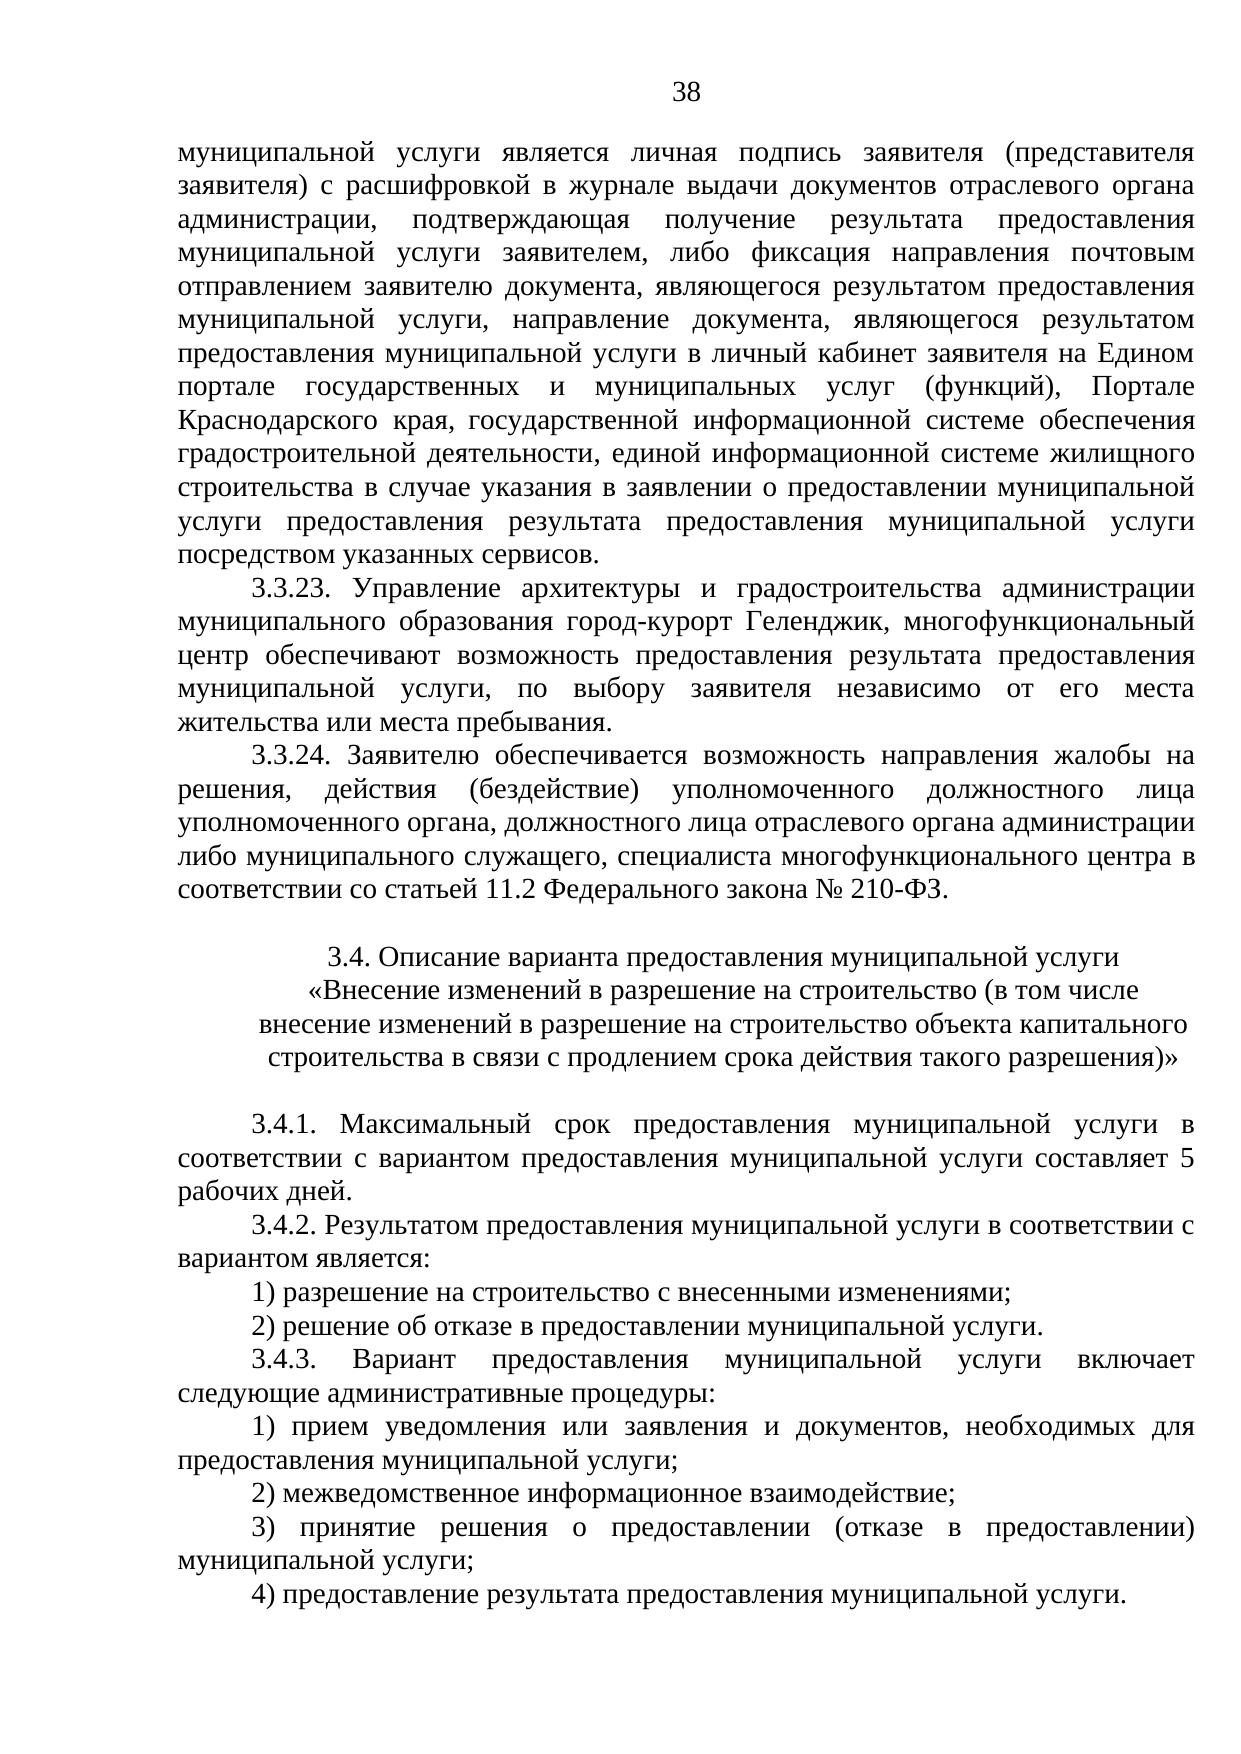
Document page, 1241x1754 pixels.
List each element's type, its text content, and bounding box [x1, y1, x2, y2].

text 3.4.1. Максимальный срок предоставления муниципальной услуги в соответствии с вариантом предоставления муниципальной услуги составляет 5 рабочих дней. [177, 1106, 1196, 1207]
text 1) прием уведомления или заявления и документов, необходимых для предоставления муниципальной услуги; [177, 1408, 1196, 1475]
text 2) межведомственное информационное взаимодействие; [177, 1475, 1196, 1509]
text строительства в связи с продлением срока действия такого разрешения)» [177, 1039, 1196, 1073]
text 2) решение об отказе в предоставлении муниципальной услуги. [177, 1308, 1196, 1341]
text внесение изменений в разрешение на строительство объекта капитального [177, 1006, 1196, 1039]
text 3.3.23. Управление архитектуры и градостроительства администрации муниципального образования город-курорт Геленджик, многофункциональный центр обеспечивают возможность предоставления результата предоставления муниципальной услуги, по выбору заявителя независимо от его места жительства или места пребывания. [177, 570, 1196, 737]
text 1) разрешение на строительство с внесенными изменениями; [177, 1274, 1196, 1308]
text 3.4.2. Результатом предоставления муниципальной услуги в соответствии с вариантом является: [177, 1207, 1196, 1274]
text 4) предоставление результата предоставления муниципальной услуги. [177, 1576, 1196, 1609]
text «Внесение изменений в разрешение на строительство (в том числе [177, 972, 1196, 1006]
text 3.3.24. Заявителю обеспечивается возможность направления жалобы на решения, действия (бездействие) уполномоченного должностного лица уполномоченного органа, должностного лица отраслевого органа администрации либо муниципального служащего, специалиста многофункционального центра в соответствии со статьей 11.2 Федерального закона № 210-ФЗ. [177, 737, 1196, 905]
text 3.4.3. Вариант предоставления муниципальной услуги включает следующие административные процедуры: [177, 1341, 1196, 1408]
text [177, 134, 1196, 570]
text 3.4. Описание варианта предоставления муниципальной услуги [177, 939, 1196, 972]
text 3) принятие решения о предоставлении (отказе в предоставлении) муниципальной услуги; [177, 1509, 1196, 1576]
